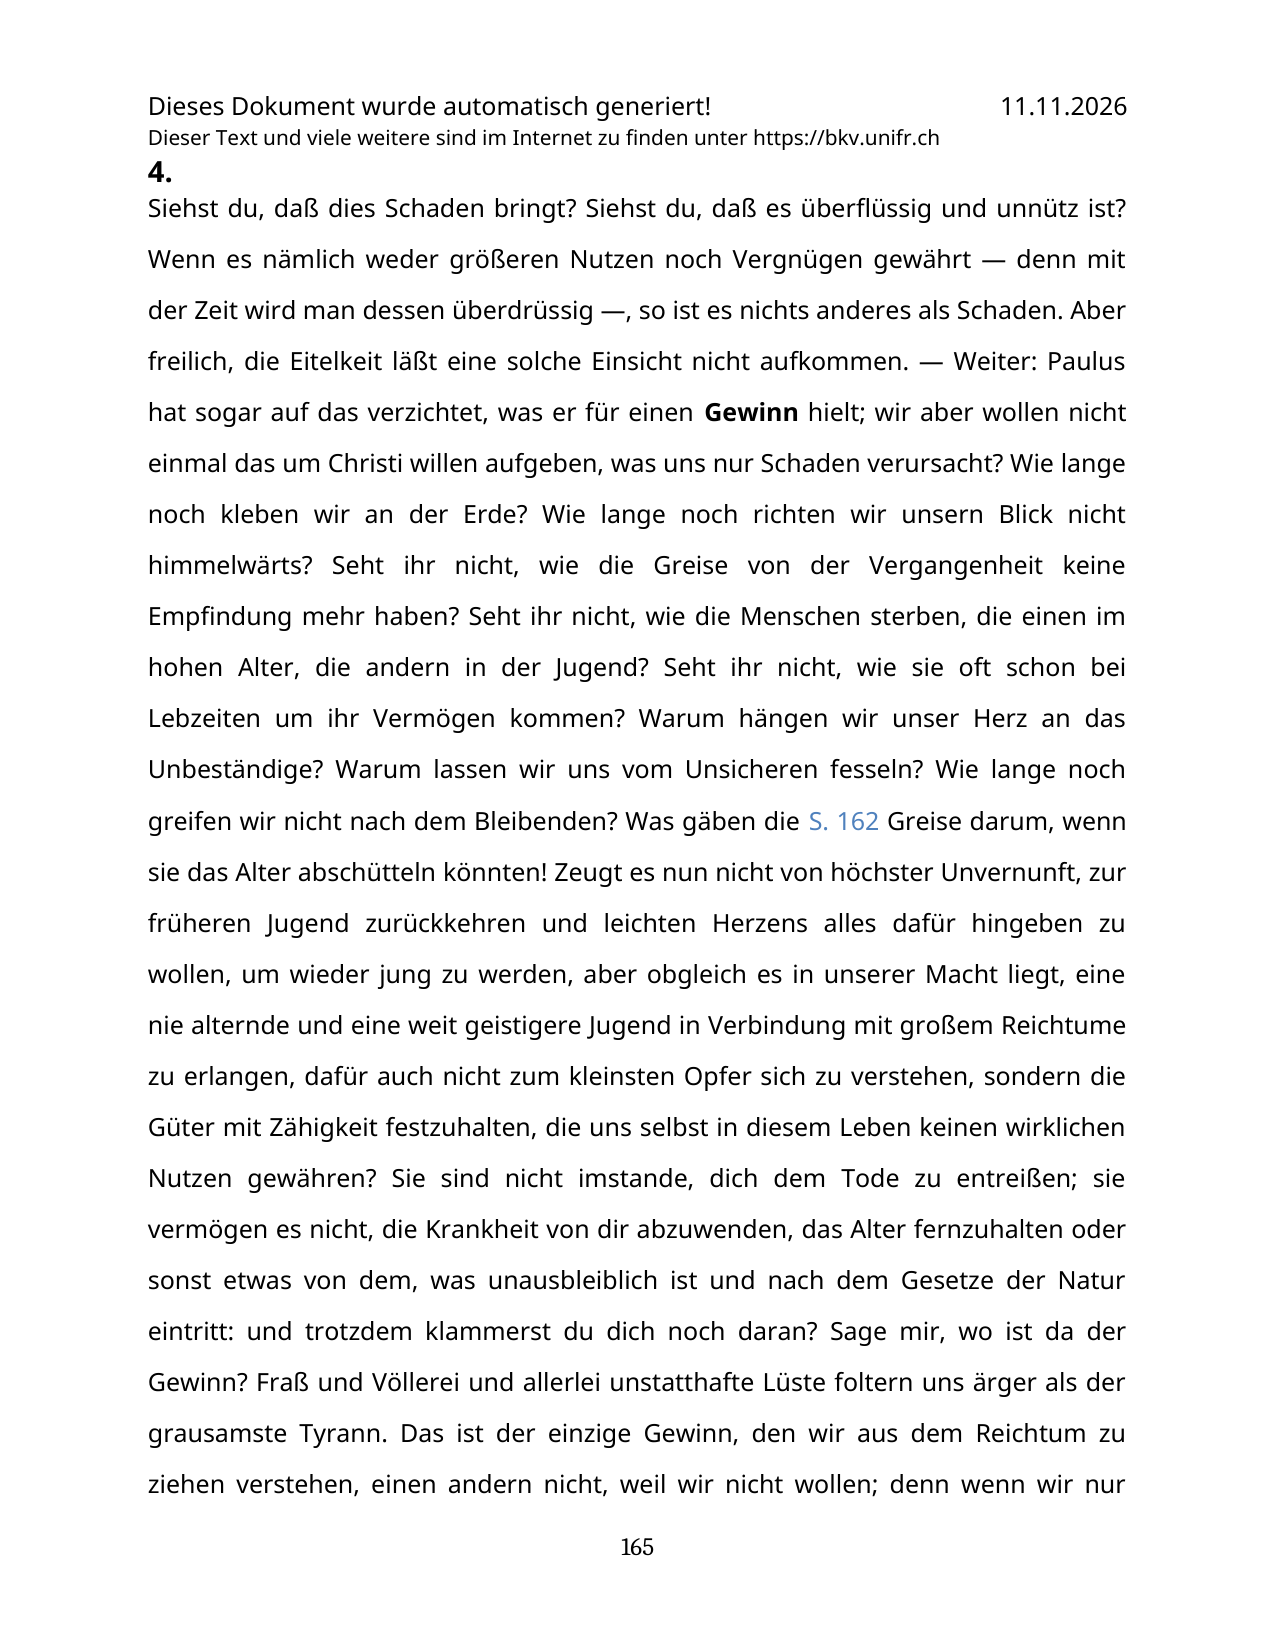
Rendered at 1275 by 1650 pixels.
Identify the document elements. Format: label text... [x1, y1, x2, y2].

subtitle 4. [148, 151, 1127, 191]
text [148, 191, 1127, 1501]
